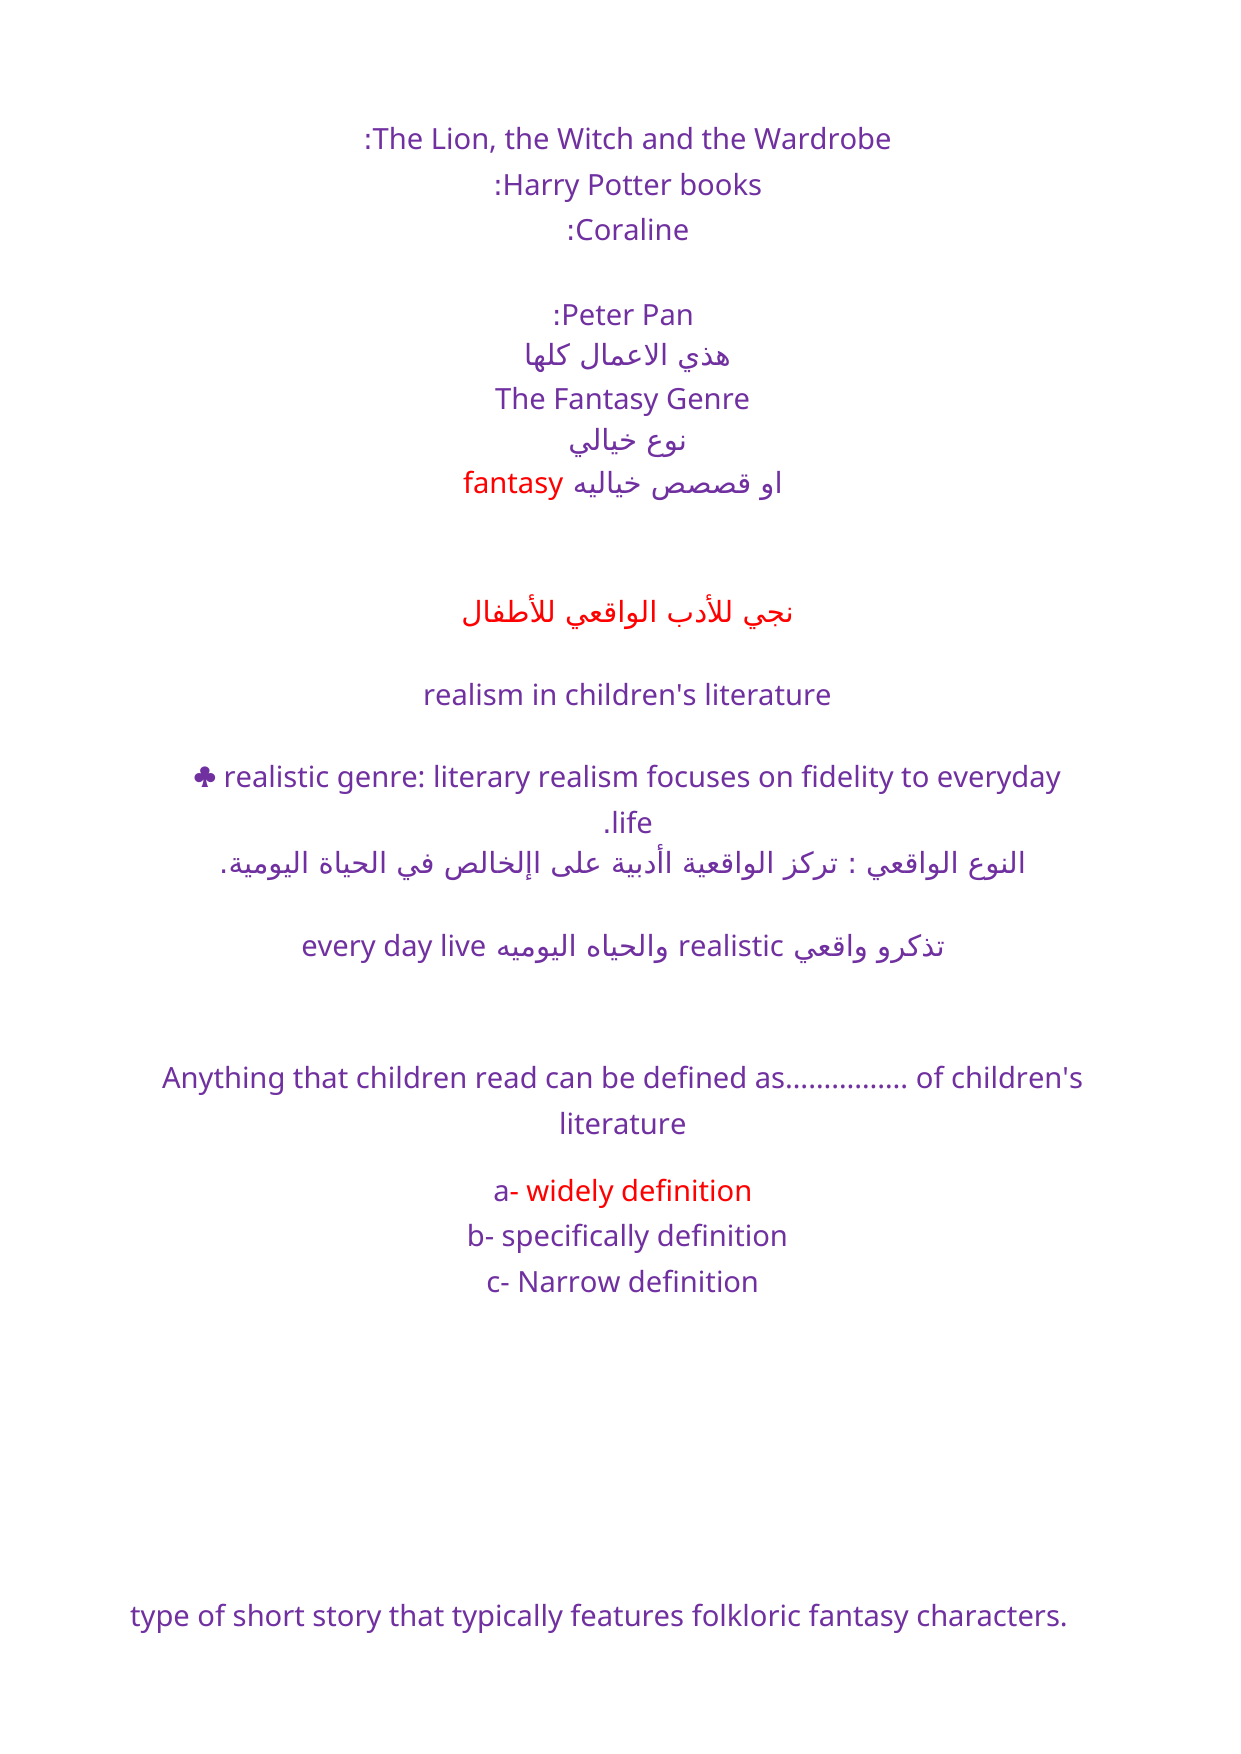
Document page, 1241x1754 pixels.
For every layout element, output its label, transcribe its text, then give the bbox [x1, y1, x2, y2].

text type of short story that typically features folkloric fantasy characters. [130, 1595, 1116, 1635]
text Anything that children read can be defined as……………. of children's literature [130, 1058, 1116, 1143]
text نجي للأدب الواقعي للأطفال realism in children's literature realistic genre: literary realism focuses on fidelity to everyday life. النوع الواقعي : تركز الواقعية اأدبية على اإلخالص في الحياة اليومية. تذكرو واقعي realistic والحياه اليوميه every day live [130, 595, 1116, 964]
text a- widely definition b- specifically definition c- Narrow definition [130, 1170, 1116, 1301]
text The Lion, the Witch and the Wardrobe: Harry Potter books: Coraline: Peter Pan: هذي الاعمال كلها The Fantasy Genre نوع خيالي او قصصص خياليه fantasy [130, 118, 1116, 502]
